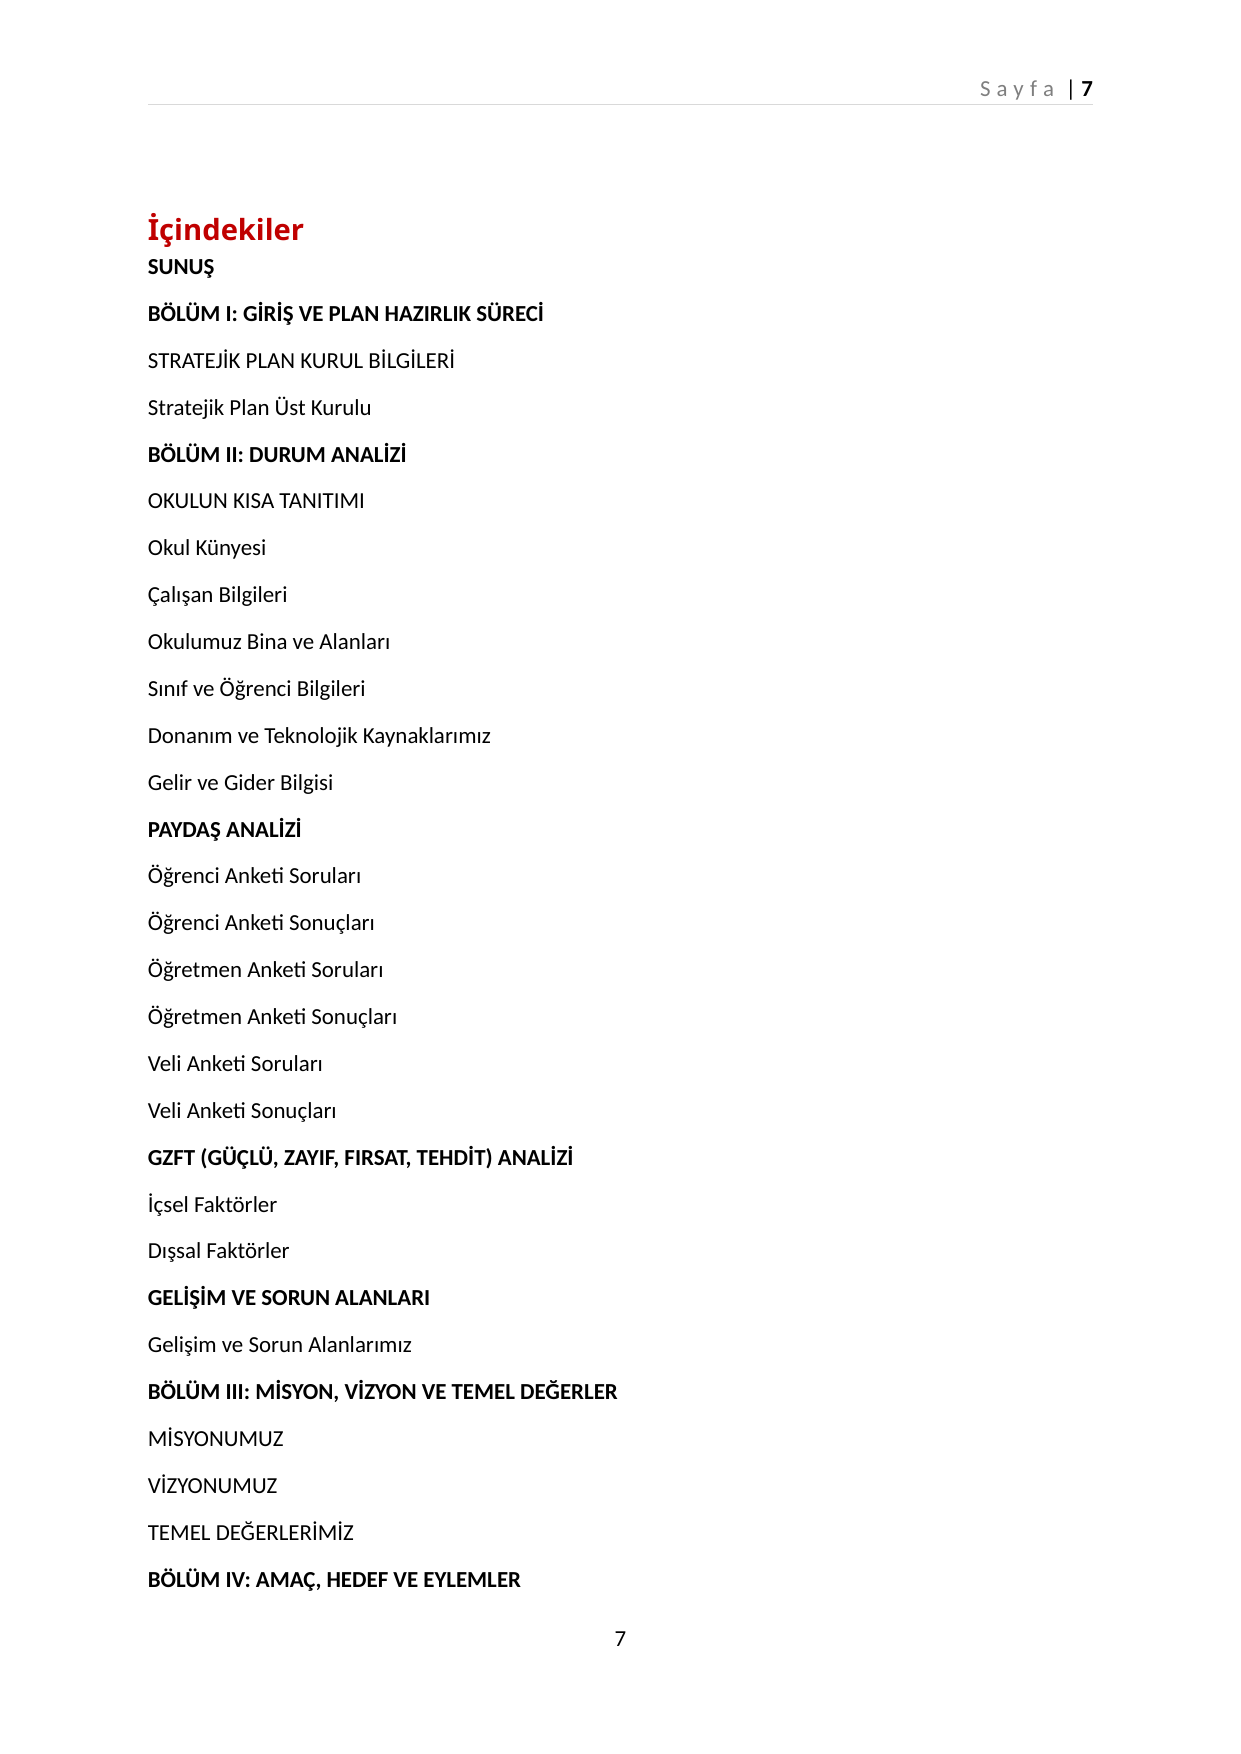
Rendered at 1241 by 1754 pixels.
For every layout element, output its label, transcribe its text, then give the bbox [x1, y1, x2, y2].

subtitle İçindekiler [148, 209, 1093, 249]
text Stratejik Plan Üst Kurulu [148, 393, 1093, 421]
text Okulumuz Bina ve Alanları [148, 627, 1093, 655]
text İçsel Faktörler [148, 1190, 1093, 1218]
text GELİŞİM VE SORUN ALANLARI [148, 1283, 1093, 1311]
text Donanım ve Teknolojik Kaynaklarımız [148, 721, 1093, 749]
text OKULUN KISA TANITIMI [148, 487, 1093, 514]
text STRATEJİK PLAN KURUL BİLGİLERİ [148, 346, 1093, 374]
text BÖLÜM II: DURUM ANALİZİ [148, 440, 1093, 468]
text BÖLÜM I: GİRİŞ VE PLAN HAZIRLIK SÜRECİ [148, 299, 1093, 327]
text Okul Künyesi [148, 533, 1093, 561]
text BÖLÜM III: MİSYON, VİZYON VE TEMEL DEĞERLER [148, 1377, 1093, 1405]
text Dışsal Faktörler [148, 1237, 1093, 1264]
text Veli Anketi Soruları [148, 1049, 1093, 1077]
text TEMEL DEĞERLERİMİZ [148, 1518, 1093, 1546]
text GZFT (GÜÇLÜ, ZAYIF, FIRSAT, TEHDİT) ANALİZİ [148, 1143, 1093, 1171]
text Öğrenci Anketi Soruları [148, 862, 1093, 889]
text Gelir ve Gider Bilgisi [148, 768, 1093, 796]
text Öğrenci Anketi Sonuçları [148, 908, 1093, 936]
text Sınıf ve Öğrenci Bilgileri [148, 674, 1093, 702]
text SUNUŞ [148, 252, 1093, 280]
text Gelişim ve Sorun Alanlarımız [148, 1330, 1093, 1358]
text BÖLÜM IV: AMAÇ, HEDEF VE EYLEMLER [148, 1565, 1093, 1593]
text Çalışan Bilgileri [148, 580, 1093, 608]
text MİSYONUMUZ [148, 1424, 1093, 1452]
text Öğretmen Anketi Soruları [148, 955, 1093, 983]
text VİZYONUMUZ [148, 1471, 1093, 1499]
text Öğretmen Anketi Sonuçları [148, 1002, 1093, 1030]
text PAYDAŞ ANALİZİ [148, 815, 1093, 843]
text Veli Anketi Sonuçları [148, 1096, 1093, 1124]
